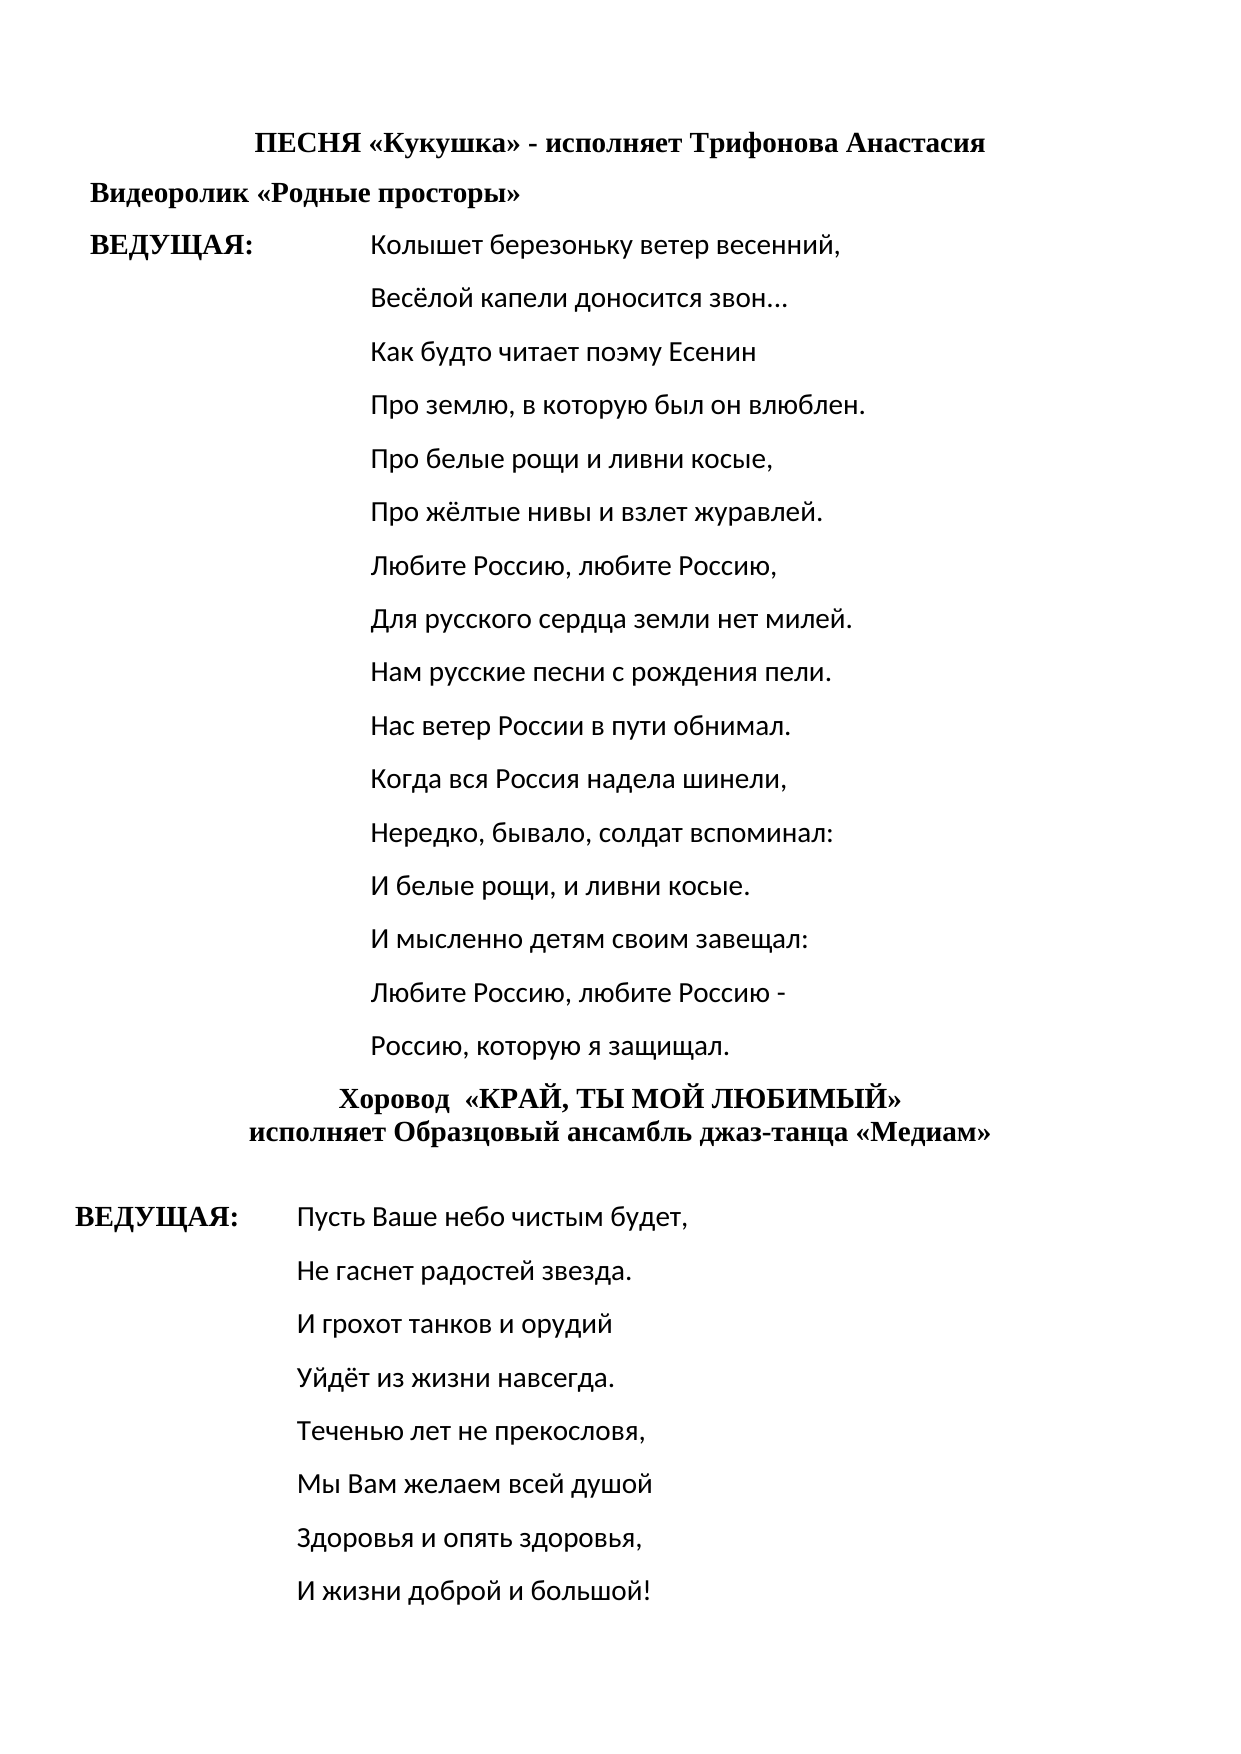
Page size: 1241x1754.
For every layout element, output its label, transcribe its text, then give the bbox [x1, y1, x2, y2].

text Видеоролик «Родные просторы» [90, 176, 1165, 209]
text Про белые рощи и ливни косые, Про жёлтые нивы и взлет журавлей. Любите Россию, любите Россию, Для русского сердца земли нет милей. [370, 440, 1165, 636]
text Хоровод «КРАЙ, ТЫ МОЙ ЛЮБИМЫЙ» [75, 1081, 1165, 1114]
text И белые рощи, и ливни косые. И мысленно детям своим завещал: Любите Россию, любите Россию - Россию, которую я защищал. [370, 867, 1165, 1063]
text ПЕСНЯ «Кукушка» - исполняет Трифонова Анастасия [75, 125, 1165, 159]
text исполняет Образцовый ансамбль джаз-танца «Медиам» [75, 1114, 1165, 1148]
text ВЕДУЩАЯ: Колышет березоньку ветер весенний, Весёлой капели доносится звон... Как будто читает поэму Есенин Про землю, в которую был он влюблен. [90, 226, 1165, 422]
text ВЕДУЩАЯ: Пусть Ваше небо чистым будет, Не гаснет радостей звезда. И грохот танков и орудий Уйдёт из жизни навсегда. Теченью лет не прекословя, Мы Вам желаем всей душой Здоровья и опять здоровья, И жизни доброй и большой! [75, 1198, 1165, 1608]
text Нам русские песни с рождения пели. Нас ветер России в пути обнимал. Когда вся Россия надела шинели, Нередко, бывало, солдат вспоминал: [370, 653, 1165, 849]
